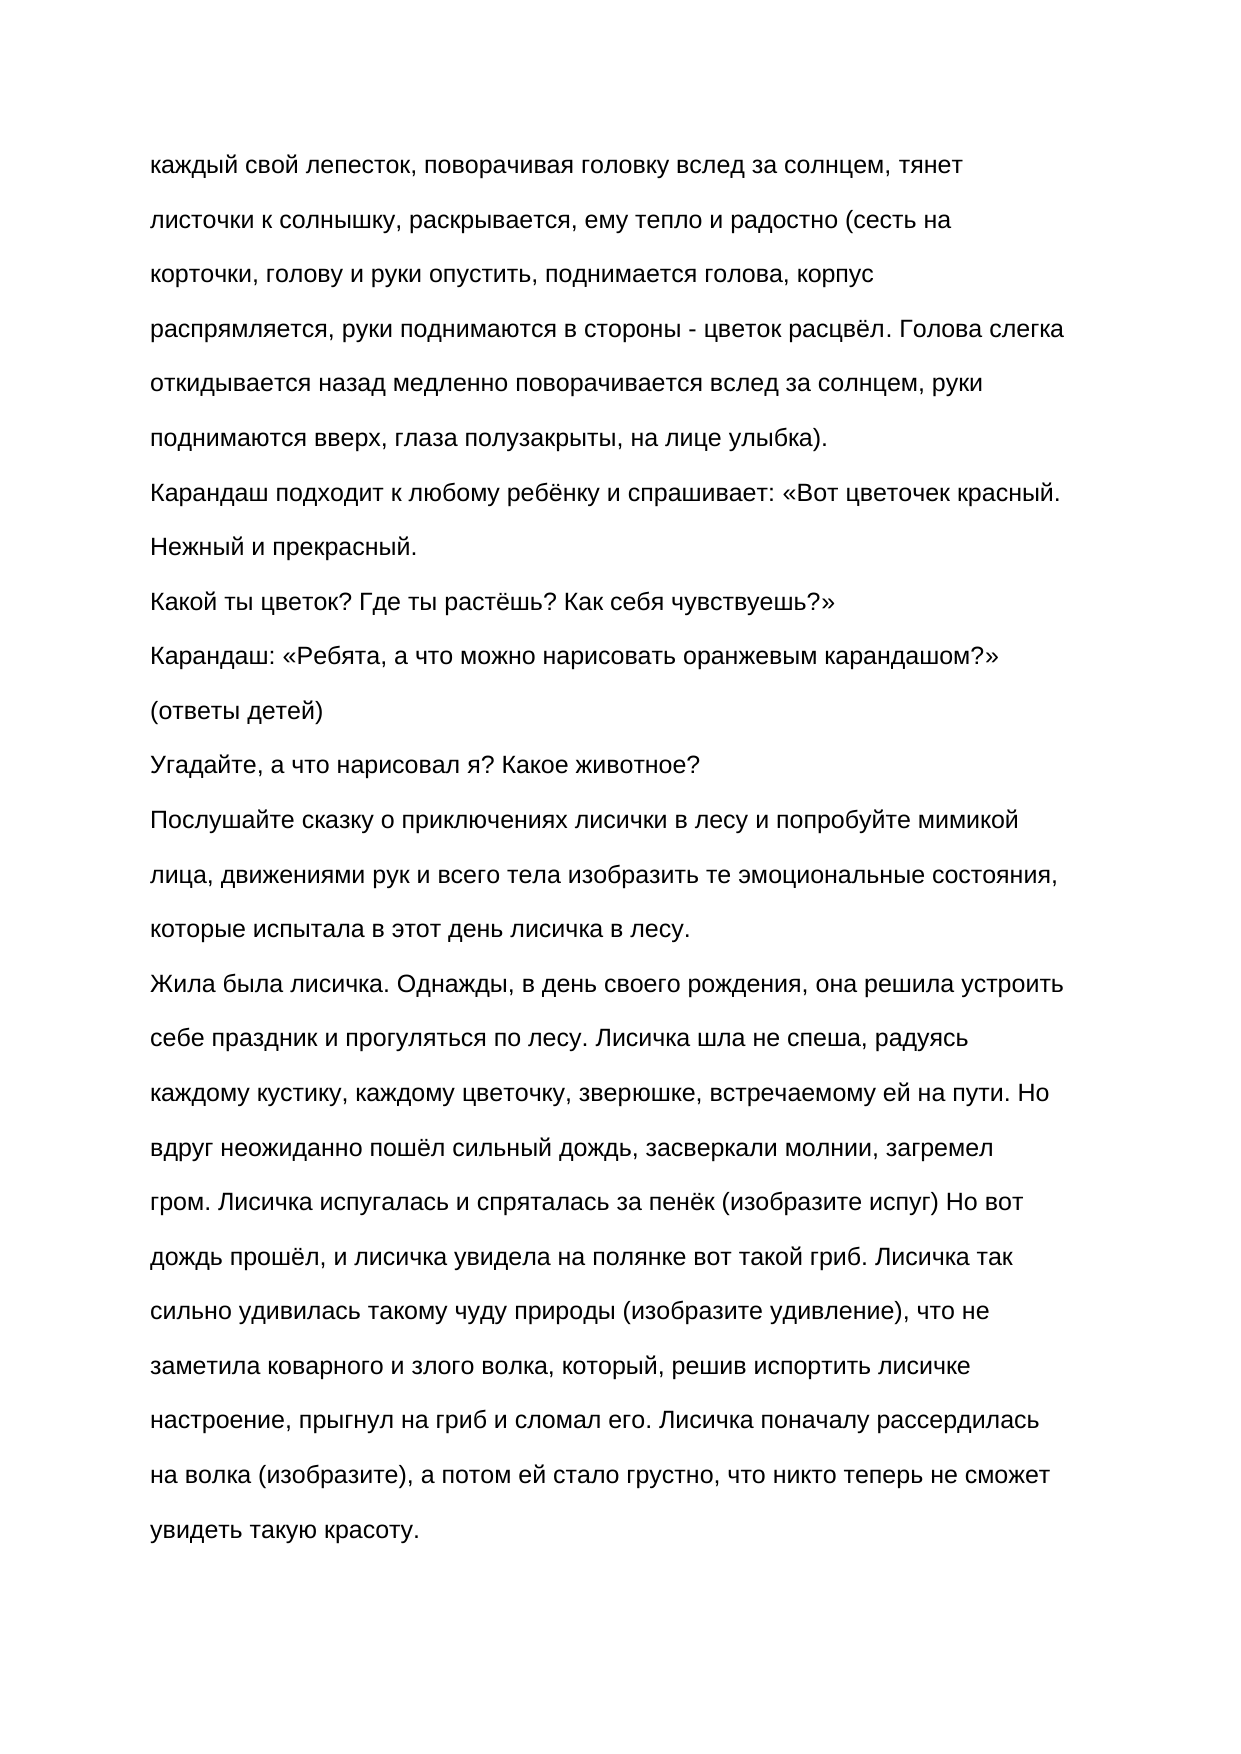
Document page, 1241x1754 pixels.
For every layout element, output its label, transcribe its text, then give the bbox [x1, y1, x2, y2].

text Послушайте сказку о приключениях лисички в лесу и попробуйте мимикой лица, движениями рук и всего тела изобразить те эмоциональные состояния, которые испытала в этот день лисичка в лесу. [150, 805, 1152, 943]
text Карандаш: «Ребята, а что можно нарисовать оранжевым карандашом?» (ответы детей) [150, 641, 1152, 724]
text Карандаш подходит к любому ребёнку и спрашивает: «Вот цветочек красный. Нежный и прекрасный. [150, 477, 1152, 561]
text Жила была лисичка. Однажды, в день своего рождения, она решила устроить себе праздник и прогуляться по лесу. Лисичка шла не спеша, радуясь каждому кустику, каждому цветочку, зверюшке, встречаемому ей на пути. Но вдруг неожиданно пошёл сильный дождь, засверкали молнии, загремел гром. Лисичка испугалась и спряталась за пенёк (изобразите испуг) Но вот дождь прошёл, и лисичка увидела на полянке вот такой гриб. Лисичка так сильно удивилась такому чуду природы (изобразите удивление), что не заметила коварного и злого волка, который, решив испортить лисичке настроение, прыгнул на гриб и сломал его. Лисичка поначалу рассердилась на волка (изобразите), а потом ей стало грустно, что никто теперь не сможет увидеть такую красоту. [150, 969, 1152, 1543]
text Угадайте, а что нарисовал я? Какое животное? [150, 750, 1152, 779]
text Какой ты цветок? Где ты растёшь? Как себя чувствуешь?» [150, 587, 1152, 615]
text каждый свой лепесток, поворачивая головку вслед за солнцем, тянет листочки к солнышку, раскрывается, ему тепло и радостно (сесть на корточки, голову и руки опустить, поднимается голова, корпус распрямляется, руки поднимаются в стороны - цветок расцвёл. Голова слегка откидывается назад медленно поворачивается вслед за солнцем, руки поднимаются вверх, глаза полузакрыты, на лице улыбка). [150, 150, 1152, 452]
